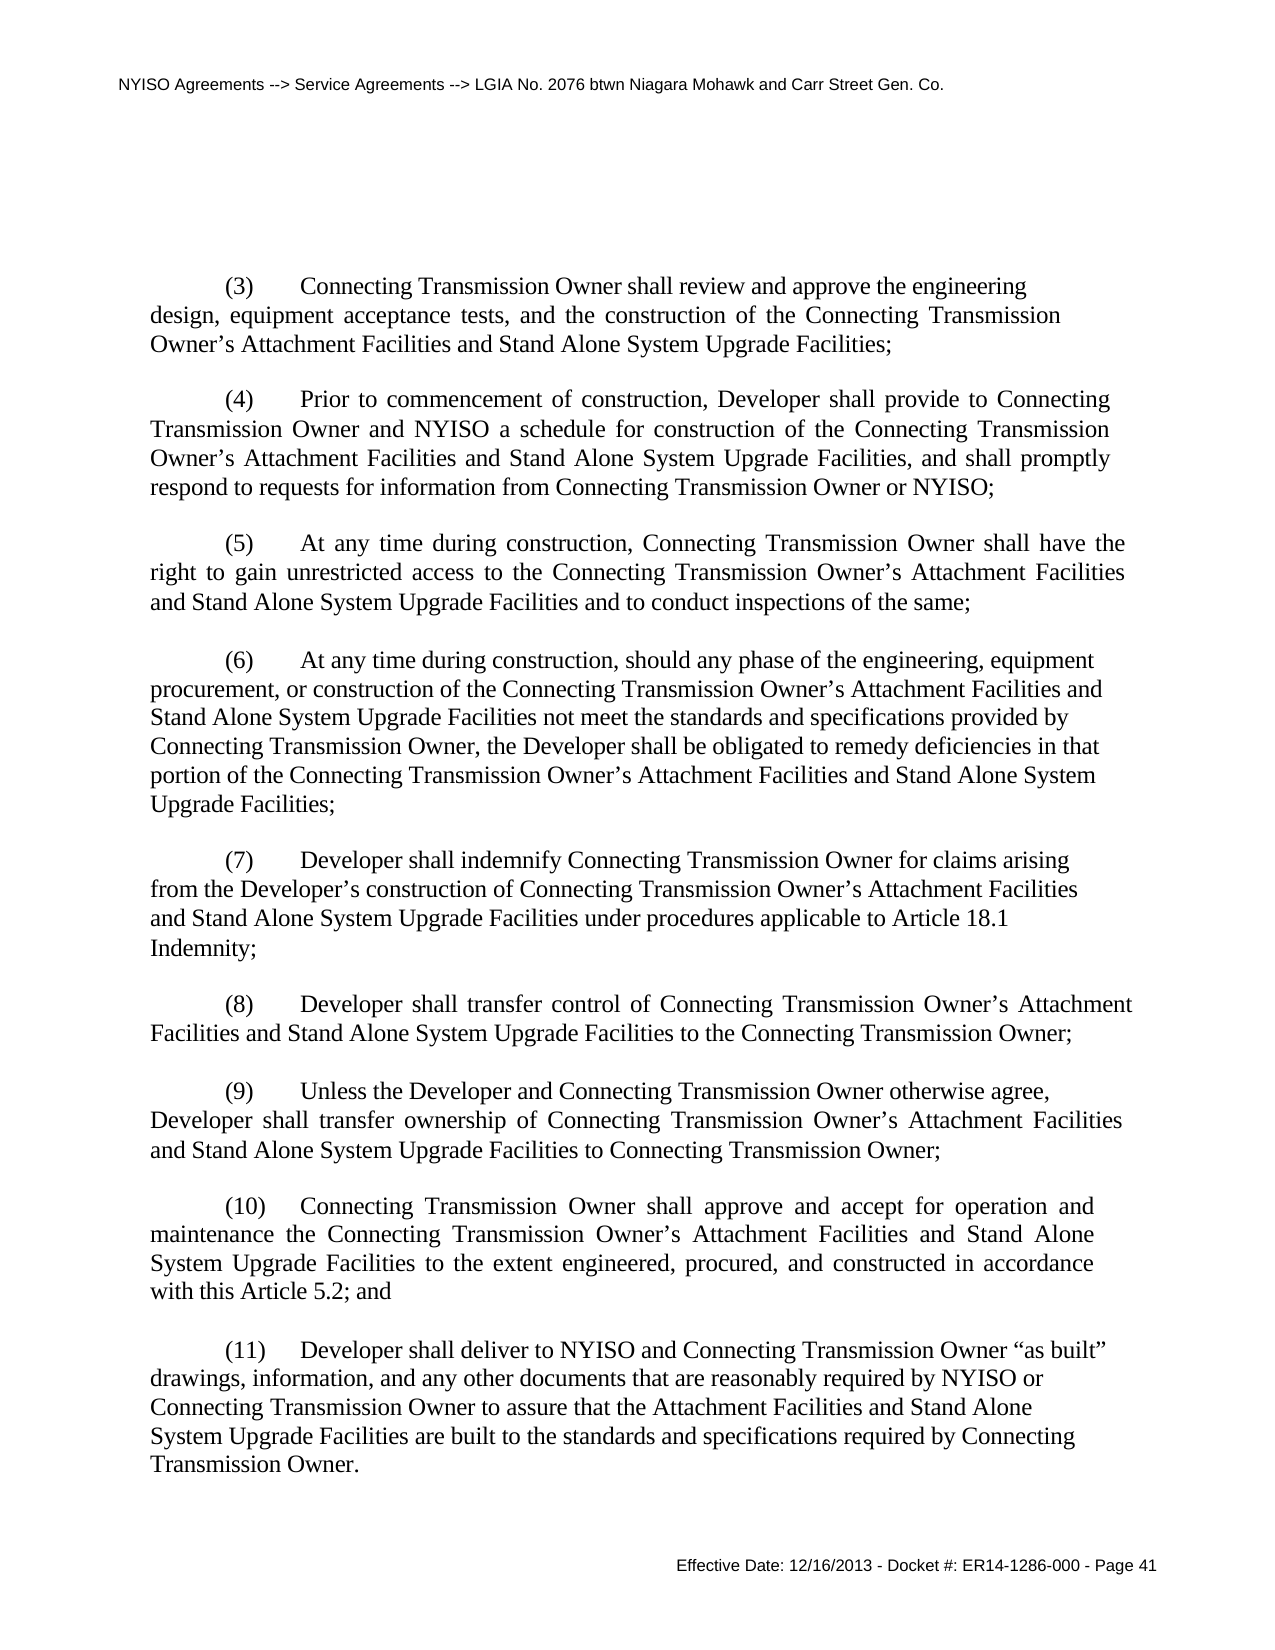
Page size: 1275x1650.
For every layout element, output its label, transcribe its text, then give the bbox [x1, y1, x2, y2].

text (5) At any time during construction, Connecting Transmission Owner shall have the right to gain unrestricted access to the Connecting Transmission Owner’s Attachment Facilities and Stand Alone System Upgrade Facilities and to conduct inspections of the same; [150, 528, 1126, 616]
text Developer shall transfer ownership of Connecting Transmission Owner’s Attachment Facilities and Stand Alone System Upgrade Facilities to Connecting Transmission Owner; [150, 1106, 1124, 1164]
text (3) Connecting Transmission Owner shall review and approve the engineering [225, 271, 1275, 300]
text (7) Developer shall indemnify Connecting Transmission Owner for claims arising from the Developer’s construction of Connecting Transmission Owner’s Attachment Facilities and Stand Alone System Upgrade Facilities under procedures applicable to Article 18.1 Indemnity; [150, 845, 1117, 962]
text (6) At any time during construction, should any phase of the engineering, equipment procurement, or construction of the Connecting Transmission Owner’s Attachment Facilities and Stand Alone System Upgrade Facilities not meet the standards and specifications provided by Connecting Transmission Owner, the Developer shall be obligated to remedy deficiencies in that portion of the Connecting Transmission Owner’s Attachment Facilities and Stand Alone System Upgrade Facilities; [150, 645, 1141, 818]
text (10) Connecting Transmission Owner shall approve and accept for operation and maintenance the Connecting Transmission Owner’s Attachment Facilities and Stand Alone System Upgrade Facilities to the extent engineered, procured, and constructed in accordance with this Article 5.2; and [150, 1192, 1095, 1305]
text (11) Developer shall deliver to NYISO and Connecting Transmission Owner “as built” drawings, information, and any other documents that are reasonably required by NYISO or Connecting Transmission Owner to assure that the Attachment Facilities and Stand Alone System Upgrade Facilities are built to the standards and specifications required by Connecting Transmission Owner. [150, 1335, 1142, 1478]
text (9) Unless the Developer and Connecting Transmission Owner otherwise agree, [225, 1077, 1275, 1106]
text (8) Developer shall transfer control of Connecting Transmission Owner’s Attachment Facilities and Stand Alone System Upgrade Facilities to the Connecting Transmission Owner; [150, 989, 1142, 1047]
text design, equipment acceptance tests, and the construction of the Connecting Transmission Owner’s Attachment Facilities and Stand Alone System Upgrade Facilities; [150, 300, 1062, 358]
text (4) Prior to commencement of construction, Developer shall provide to Connecting Transmission Owner and NYISO a schedule for construction of the Connecting Transmission Owner’s Attachment Facilities and Stand Alone System Upgrade Facilities, and shall promptly respond to requests for information from Connecting Transmission Owner or NYISO; [150, 384, 1120, 501]
